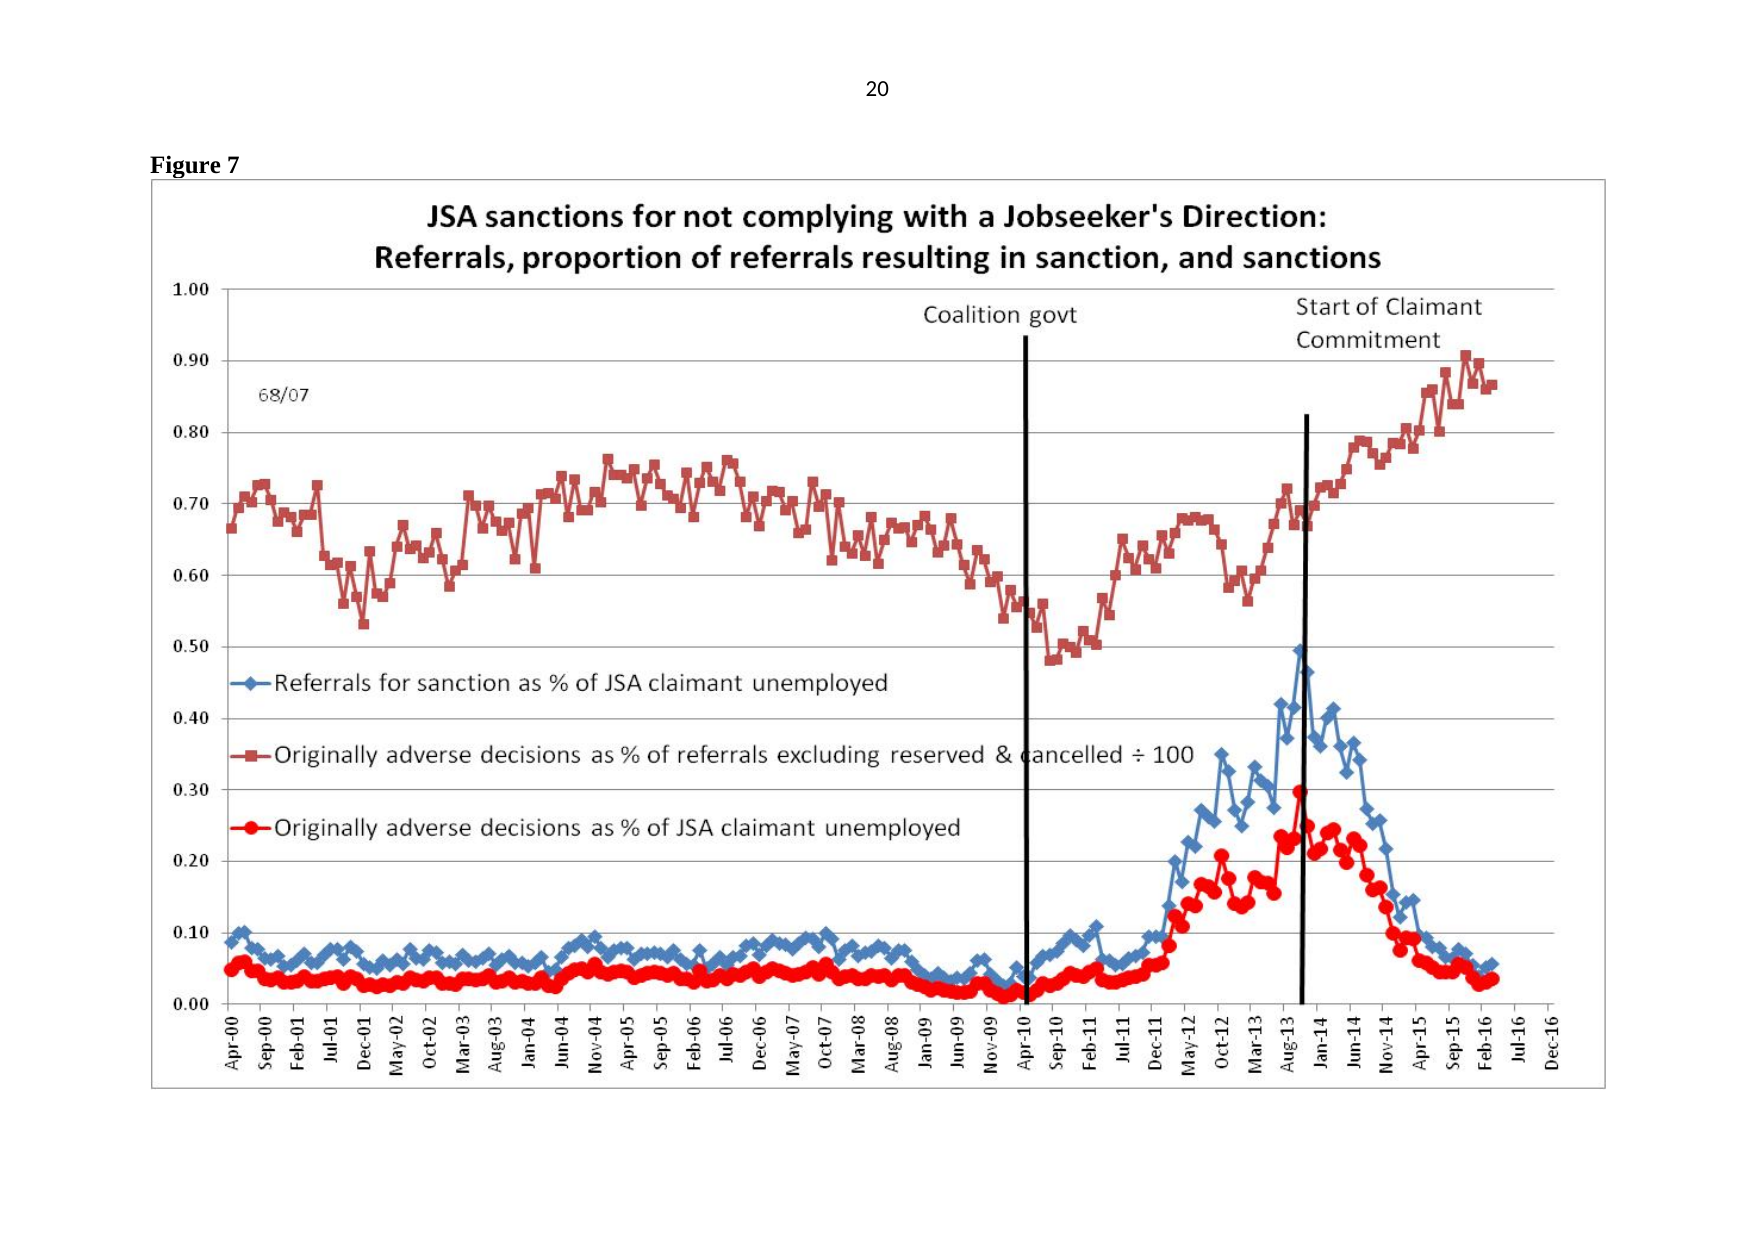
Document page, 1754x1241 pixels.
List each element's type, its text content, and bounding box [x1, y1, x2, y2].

text Figure 7 [150, 150, 1604, 178]
picture [150, 178, 1607, 1090]
